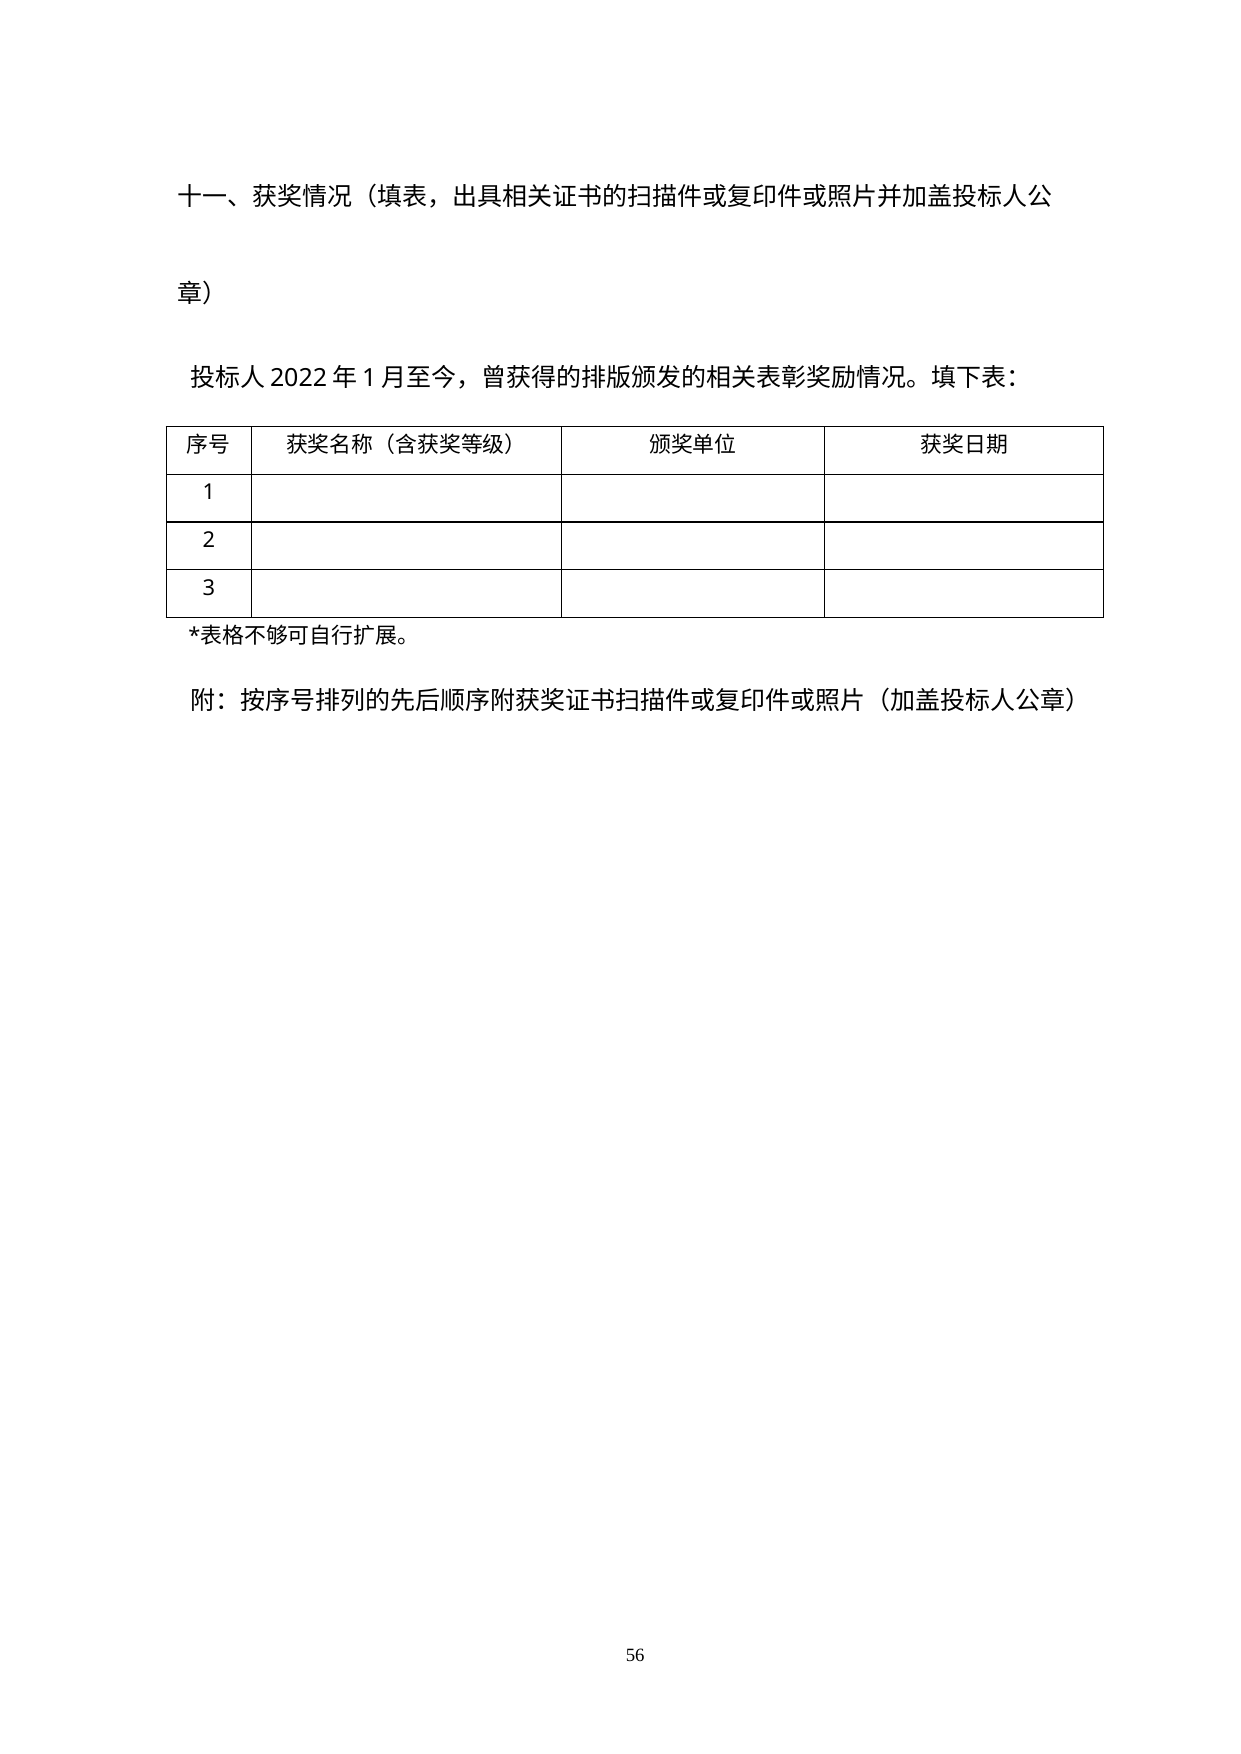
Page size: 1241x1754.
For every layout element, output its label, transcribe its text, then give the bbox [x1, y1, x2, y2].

table_cell [252, 570, 561, 617]
text 投标人2022年1月至今，曾获得的排版颁发的相关表彰奖励情况。填下表： [177, 343, 1092, 408]
table_cell [252, 475, 561, 521]
table_cell 1 [167, 475, 251, 521]
table_header 获奖名称（含获奖等级） [252, 427, 561, 473]
table_cell [825, 523, 1103, 569]
text *表格不够可自行扩展。 [177, 618, 1092, 651]
table_cell [562, 570, 824, 617]
text 附：按序号排列的先后顺序附获奖证书扫描件或复印件或照片（加盖投标人公章） [177, 666, 1092, 731]
table_cell [562, 523, 824, 569]
table_cell [562, 475, 824, 521]
table_cell [252, 523, 561, 569]
table_header 序号 [167, 427, 251, 473]
table_header 颁奖单位 [562, 427, 824, 473]
table_cell [825, 475, 1103, 521]
text 十一、获奖情况（填表，出具相关证书的扫描件或复印件或照片并加盖投标人公章） [177, 162, 1092, 324]
table_cell 2 [167, 523, 251, 569]
table_cell [825, 570, 1103, 617]
table_cell 3 [167, 570, 251, 617]
table_header 获奖日期 [825, 427, 1103, 473]
